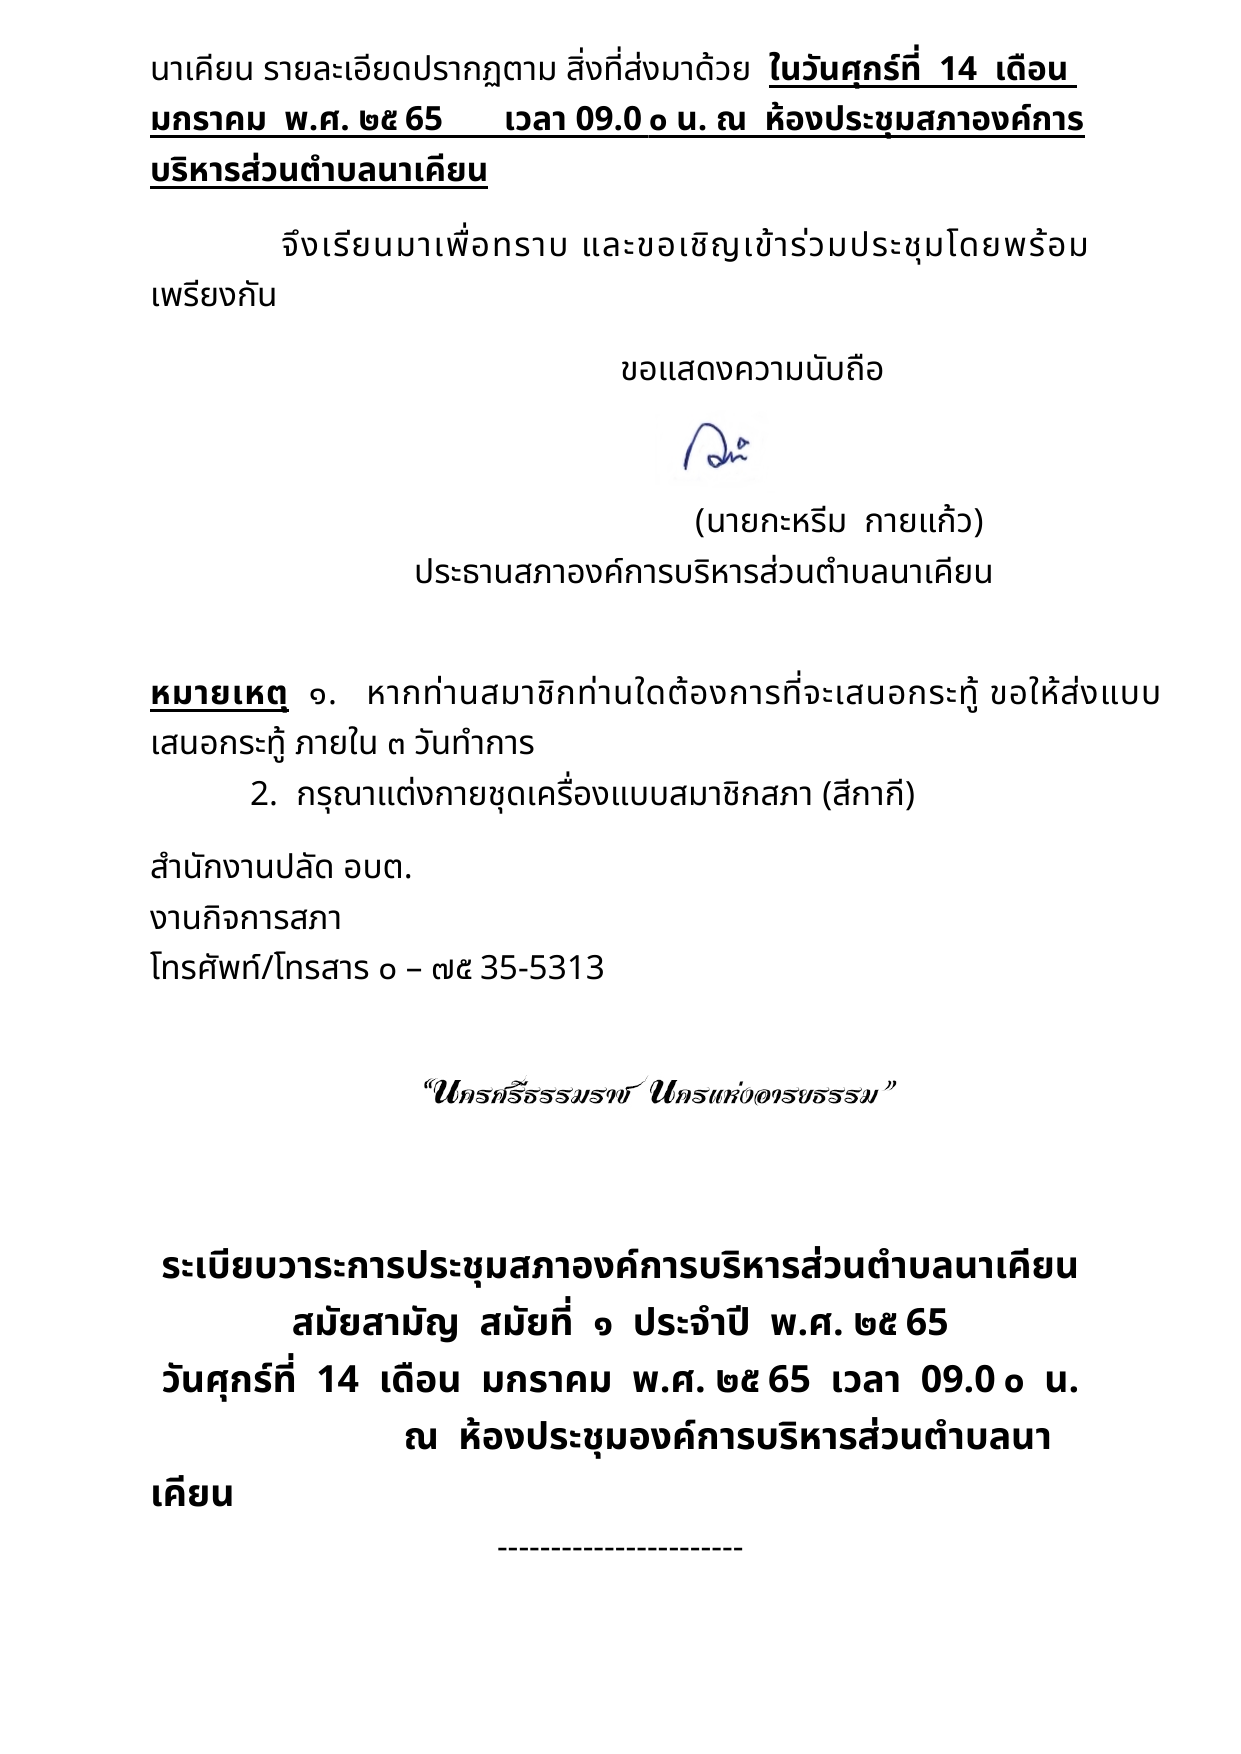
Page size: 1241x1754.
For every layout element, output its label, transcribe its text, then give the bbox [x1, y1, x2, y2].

picture [655, 395, 775, 498]
text วันศุกร์ที่ 14 เดือน มกราคม พ.ศ. ๒๕65 เวลา 09.0๐ น. [150, 1352, 1090, 1409]
text หมายเหตุ ๑. หากท่านสมาชิกท่านใดต้องการที่จะเสนอกระทู้ ขอให้ส่งแบบเสนอกระทู้ ภายใน ๓ วันทำการ [150, 669, 1162, 770]
subtitle สมัยสามัญ สมัยที่ ๑ ประจำปี พ.ศ. ๒๕65 [150, 1296, 1090, 1352]
picture [417, 1072, 902, 1117]
text ขอแสดงความนับถือ [150, 344, 1090, 395]
text งานกิจการสภา [150, 894, 1090, 944]
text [150, 44, 1125, 196]
text (นายกะหรีม กายแก้ว) [150, 497, 1090, 548]
text ประธานสภาองค์การบริหารส่วนตำบลนาเคียน [150, 548, 1090, 598]
list กรุณาแต่งกายชุดเครื่องแบบสมาชิกสภา (สีกากี) [250, 770, 1090, 820]
text ----------------------- [150, 1523, 1090, 1568]
text ณ ห้องประชุมองค์การบริหารส่วนตำบลนาเคียน [150, 1409, 1090, 1523]
subtitle ระเบียบวาระการประชุมสภาองค์การบริหารส่วนตำบลนาเคียน [150, 1239, 1090, 1296]
text โทรศัพท์/โทรสาร ๐ – ๗๕35-5313 [150, 944, 1090, 995]
text จึงเรียนมาเพื่อทราบ และขอเชิญเข้าร่วมประชุมโดยพร้อมเพรียงกัน [150, 221, 1090, 322]
text สำนักงานปลัด อบต. [150, 843, 1090, 894]
